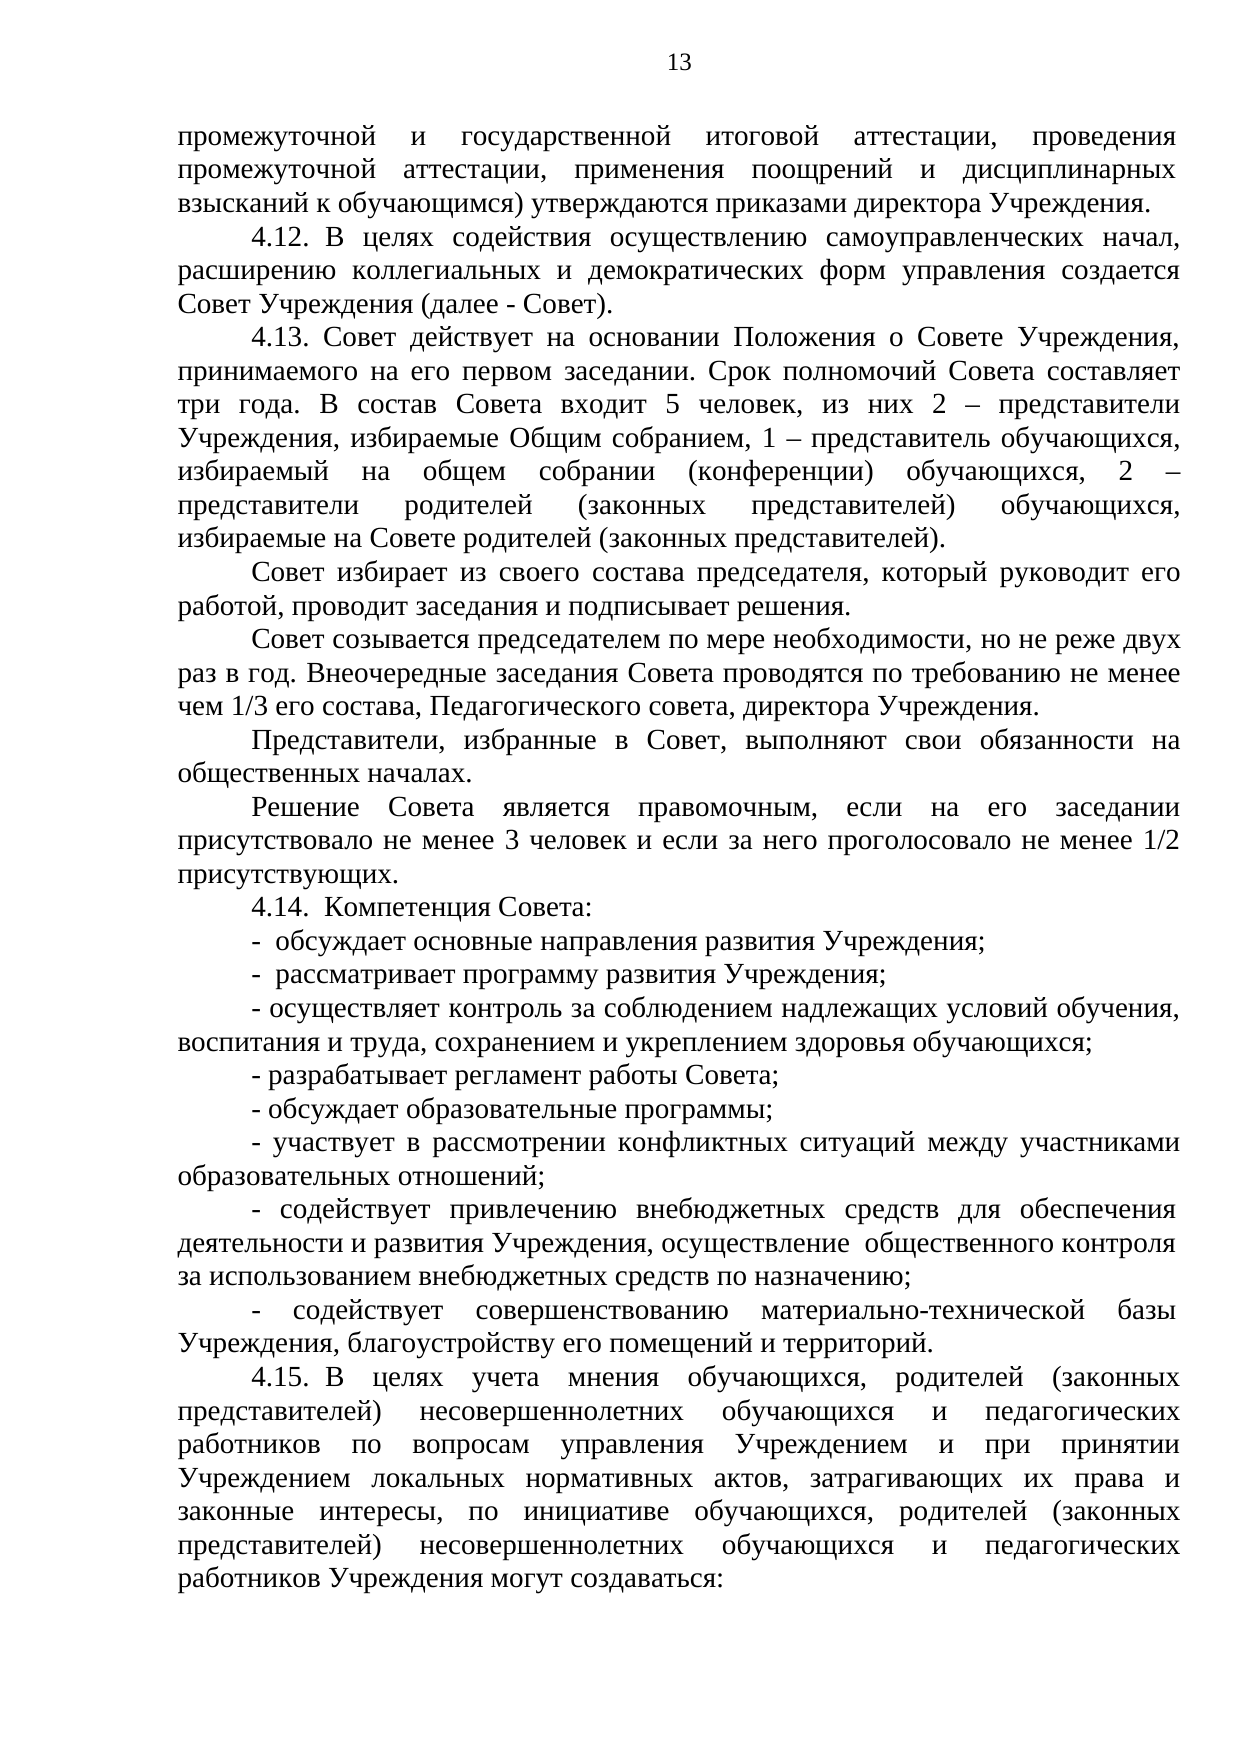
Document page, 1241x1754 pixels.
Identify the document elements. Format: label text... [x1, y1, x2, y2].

text Представители, избранные в Совет, выполняют свои обязанности на общественных началах. [177, 722, 1181, 789]
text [177, 118, 1177, 219]
text 4.13. Совет действует на основании Положения о Совете Учреждения, принимаемого на его первом заседании. Срок полномочий Совета составляет три года. В состав Совета входит 5 человек, из них 2 – представители Учреждения, избираемые Общим собранием, 1 – представитель обучающихся, избираемый на общем собрании (конференции) обучающихся, 2 – представители родителей (законных представителей) обучающихся, избираемые на Совете родителей (законных представителей). [177, 319, 1181, 554]
text - рассматривает программу развития Учреждения; [177, 957, 1181, 990]
text - осуществляет контроль за соблюдением надлежащих условий обучения, воспитания и труда, сохранением и укреплением здоровья обучающихся; [177, 990, 1181, 1057]
text 4.12. В целях содействия осуществлению самоуправленческих начал, расширению коллегиальных и демократических форм управления создается Совет Учреждения (далее - Совет). [177, 219, 1181, 319]
text 4.14. Компетенция Совета: [177, 889, 1181, 923]
text - содействует совершенствованию материально-технической базы Учреждения, благоустройству его помещений и территорий. [177, 1292, 1177, 1359]
text - участвует в рассмотрении конфликтных ситуаций между участниками образовательных отношений; [177, 1124, 1181, 1191]
text - обсуждает основные направления развития Учреждения; [177, 923, 1181, 957]
text - разрабатывает регламент работы Совета; [177, 1057, 1181, 1091]
text 4.15. В целях учета мнения обучающихся, родителей (законных представителей) несовершеннолетних обучающихся и педагогических работников по вопросам управления Учреждением и при принятии Учреждением локальных нормативных актов, затрагивающих их права и законные интересы, по инициативе обучающихся, родителей (законных представителей) несовершеннолетних обучающихся и педагогических работников Учреждения могут создаваться: [177, 1359, 1181, 1594]
text Совет созывается председателем по мере необходимости, но не реже двух раз в год. Внеочередные заседания Совета проводятся по требованию не менее чем 1/3 его состава, Педагогического совета, директора Учреждения. [177, 621, 1181, 722]
text - обсуждает образовательные программы; [177, 1091, 1181, 1124]
text Решение Совета является правомочным, если на его заседании присутствовало не менее 3 человек и если за него проголосовало не менее 1/2 присутствующих. [177, 789, 1181, 889]
text Совет избирает из своего состава председателя, который руководит его работой, проводит заседания и подписывает решения. [177, 554, 1181, 621]
text - содействует привлечению внебюджетных средств для обеспечения деятельности и развития Учреждения, осуществление общественного контроля за использованием внебюджетных средств по назначению; [177, 1191, 1177, 1292]
